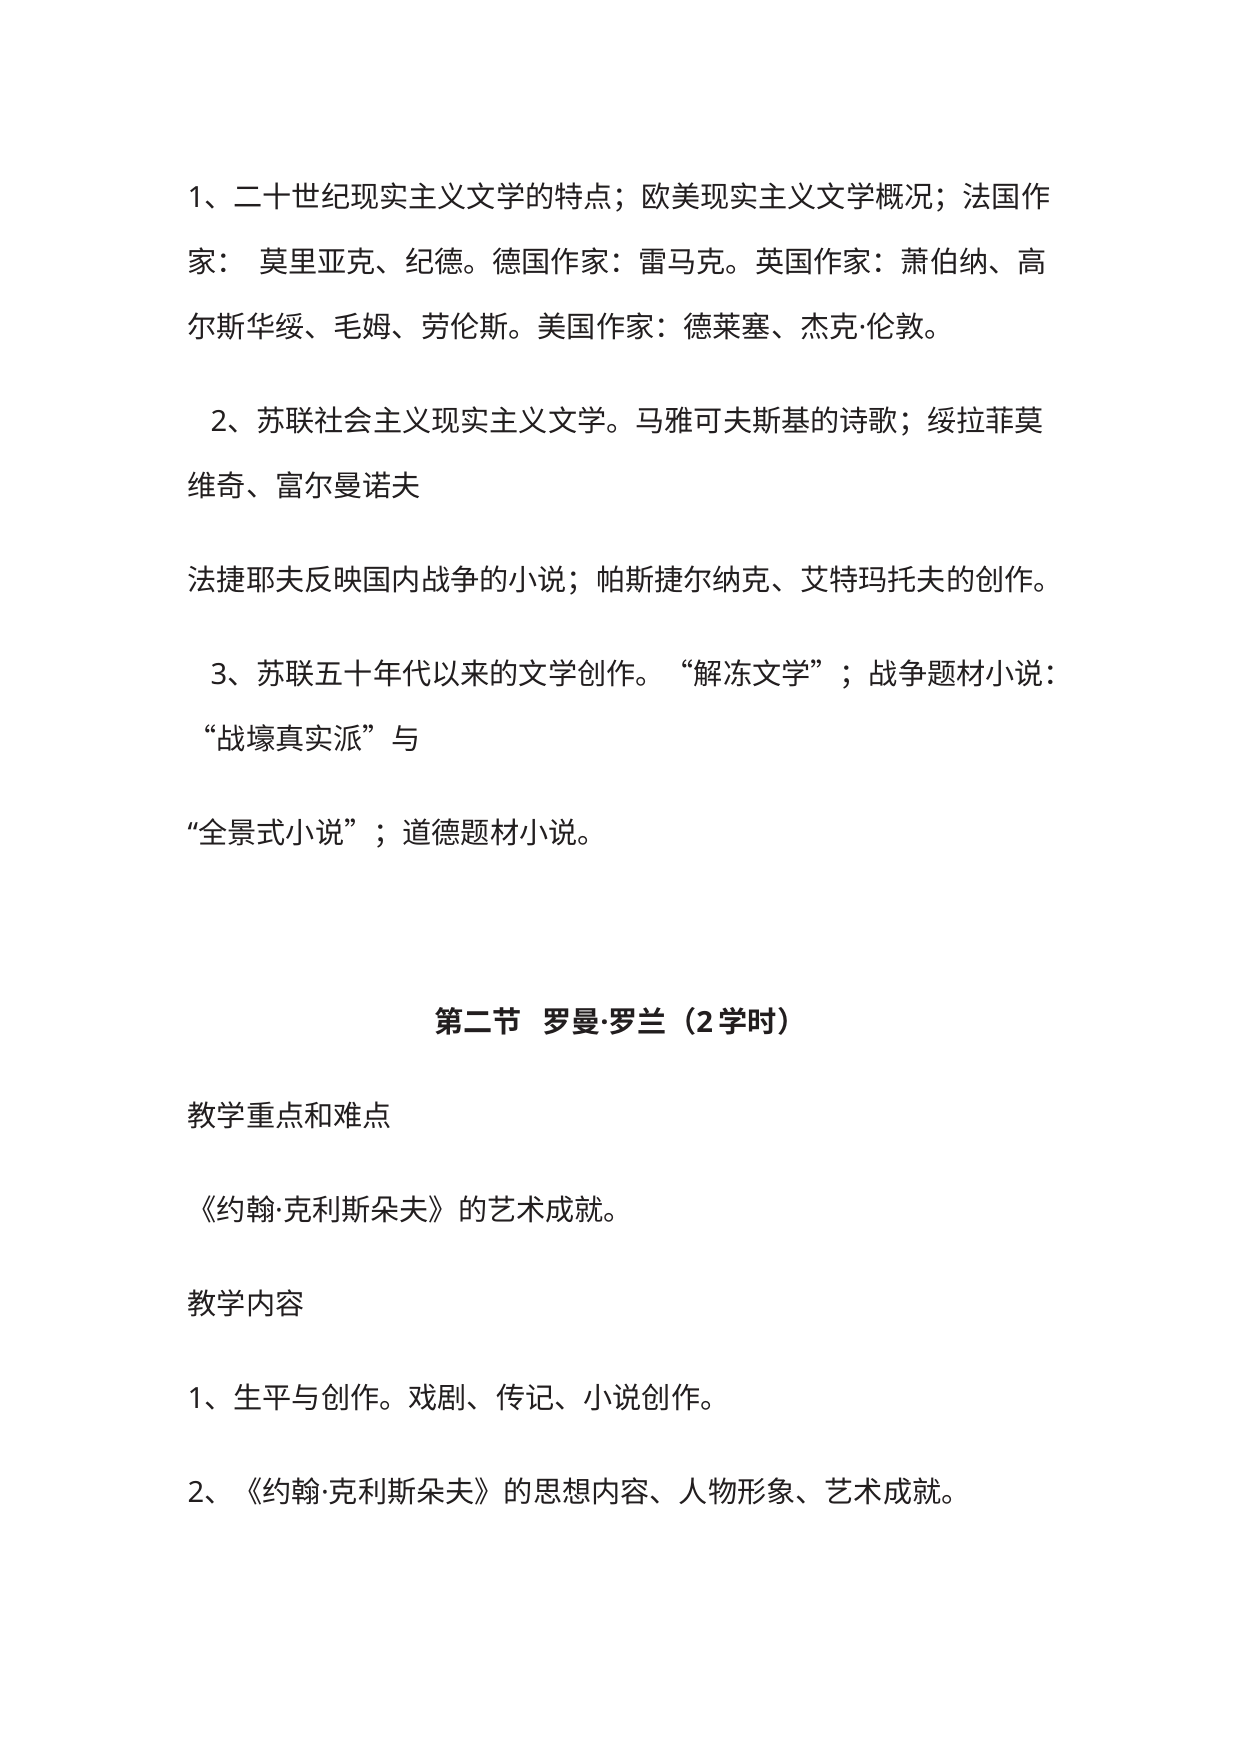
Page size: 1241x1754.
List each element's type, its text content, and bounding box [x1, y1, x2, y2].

text “全景式小说”；道德题材小说。 [187, 799, 1053, 864]
text 2、《约翰·克利斯朵夫》的思想内容、人物形象、艺术成就。 [187, 1458, 1053, 1523]
text 教学重点和难点 [187, 1081, 1053, 1146]
text 2、苏联社会主义现实主义文学。马雅可夫斯基的诗歌；绥拉菲莫维奇、富尔曼诺夫 [187, 386, 1053, 516]
text 1、生平与创作。戏剧、传记、小说创作。 [187, 1364, 1053, 1429]
text 法捷耶夫反映国内战争的小说；帕斯捷尔纳克、艾特玛托夫的创作。 [187, 545, 1053, 610]
text 《约翰·克利斯朵夫》的艺术成就。 [187, 1175, 1053, 1240]
text 第二节 罗曼·罗兰（2学时） [187, 987, 1053, 1052]
text 1、二十世纪现实主义文学的特点；欧美现实主义文学概况；法国作家： 莫里亚克、纪德。德国作家：雷马克。英国作家：萧伯纳、高尔斯华绥、毛姆、劳伦斯。美国作家：德莱塞、杰克·伦敦。 [187, 162, 1053, 357]
text 教学内容 [187, 1269, 1053, 1334]
text 3、苏联五十年代以来的文学创作。“解冻文学”；战争题材小说：“战壕真实派”与 [187, 639, 1053, 769]
